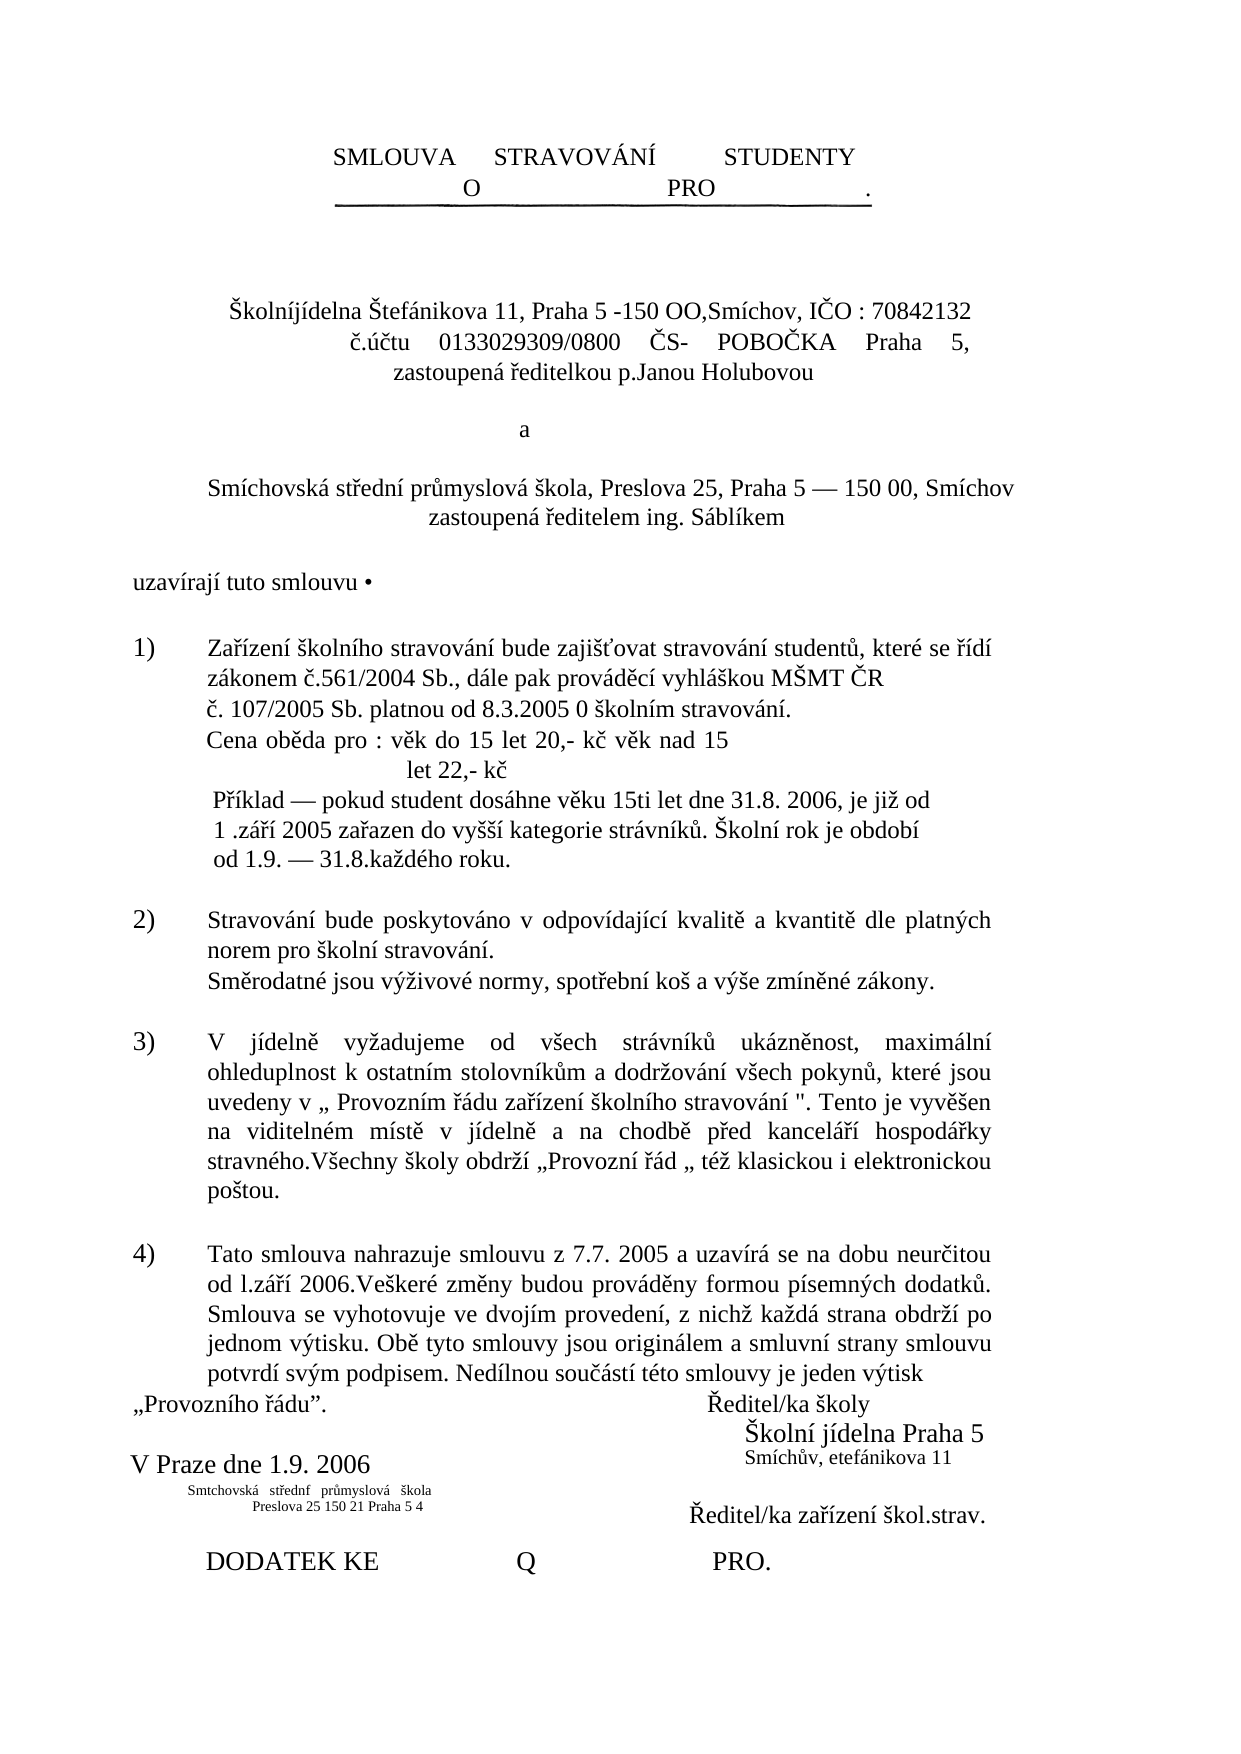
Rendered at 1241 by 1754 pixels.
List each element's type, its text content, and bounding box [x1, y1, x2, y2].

text „Provozního řádu”. [133, 1389, 430, 1417]
text a [225, 414, 824, 443]
text uzavírají tuto smlouvu • [133, 567, 1015, 595]
subtitle V Praze dne 1.9. 2006 [130, 1448, 432, 1479]
text O PRO . [131, 173, 1017, 202]
list Zařízení školního stravování bude zajišťovat stravování studentů, které se řídí zákonem č.561/2004 Sb., dále pak prováděcí vyhláškou MŠMT ČR [133, 631, 992, 692]
text Školní jídelna Praha 5 [743, 1419, 1017, 1448]
text Školníjídelna Štefánikova 11, Praha 5 -150 OO,Smíchov, IČO : 70842132 [229, 296, 1015, 325]
text Cena oběda pro : věk do 15 let 20,- kč věk nad 15 let 22,- kč [206, 725, 729, 783]
list Stravování bude poskytováno v odpovídající kvalitě a kvantitě dle platných norem pro školní stravování. [133, 903, 992, 964]
list Tato smlouva nahrazuje smlouvu z 7.7. 2005 a uzavírá se na dobu neurčitou od l.září 2006.Veškeré změny budou prováděny formou písemných dodatků. Smlouva se vyhotovuje ve dvojím provedení, z nichž každá strana obdrží po jednom výtisku. Obě tyto smlouvy jsou originálem a smluvní strany smlouvu potvrdí svým podpisem. Nedílnou součástí této smlouvy je jeden výtisk [133, 1237, 992, 1387]
text Smíchovská střední průmyslová škola, Preslova 25, Praha 5 — 150 00, Smíchov zastoupená ředitelem ing. Sáblíkem [207, 473, 1015, 531]
text Ředitel/ka školy [707, 1389, 1015, 1417]
text Směrodatné jsou výživové normy, spotřební koš a výše zmíněné zákony. [207, 966, 1015, 995]
text DODATEK KE Q PRO. [131, 1546, 1017, 1577]
text Smíchův, etefánikova 11 [743, 1448, 1017, 1469]
text č.účtu 0133029309/0800 ČS- POBOČKA Praha 5, zastoupená ředitelkou p.Janou Holubovou [349, 327, 970, 385]
text Příklad — pokud student dosáhne věku 15ti let dne 31.8. 2006, je již od 1 .září 2005 zařazen do vyšší kategorie strávníků. Školní rok je období od 1.9. — 31.8.každého roku. [212, 786, 939, 873]
text č. 107/2005 Sb. platnou od 8.3.2005 0 školním stravování. [206, 694, 1015, 723]
list V jídelně vyžadujeme od všech strávníků ukázněnost, maximální ohleduplnost k ostatním stolovníkům a dodržování všech pokynů, které jsou uvedeny v „ Provozním řádu zařízení školního stravování ". Tento je vyvěšen na viditelném místě v jídelně a na chodbě před kanceláří hospodářky stravného.Všechny školy obdrží „Provozní řád „ též klasickou i elektronickou poštou. [133, 1025, 992, 1204]
text Smtchovská střednf průmyslová škola Preslova 25 150 21 Praha 5 4 [187, 1482, 432, 1515]
text Ředitel/ka zařízení škol.strav. [689, 1500, 1015, 1529]
